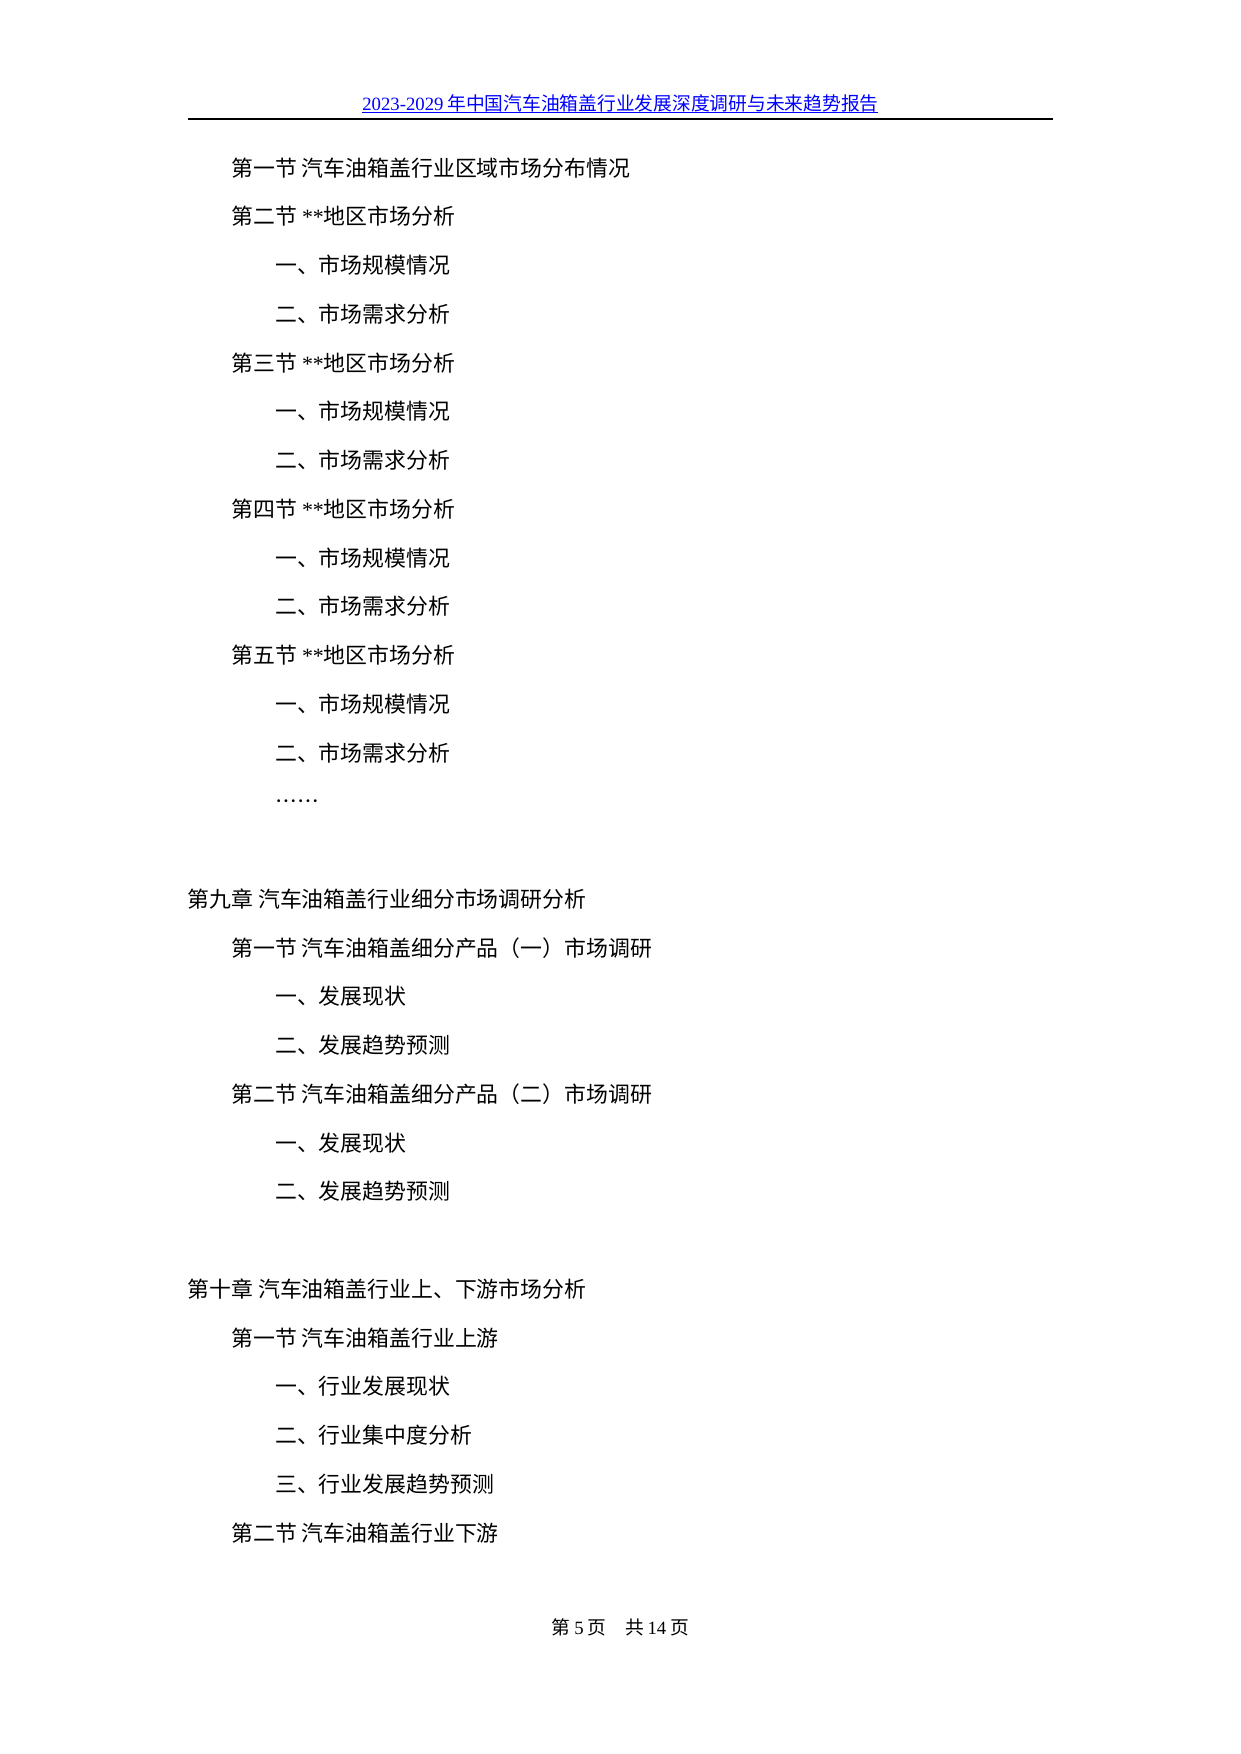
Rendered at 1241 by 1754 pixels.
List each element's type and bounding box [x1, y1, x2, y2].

text [187, 150, 1053, 1548]
